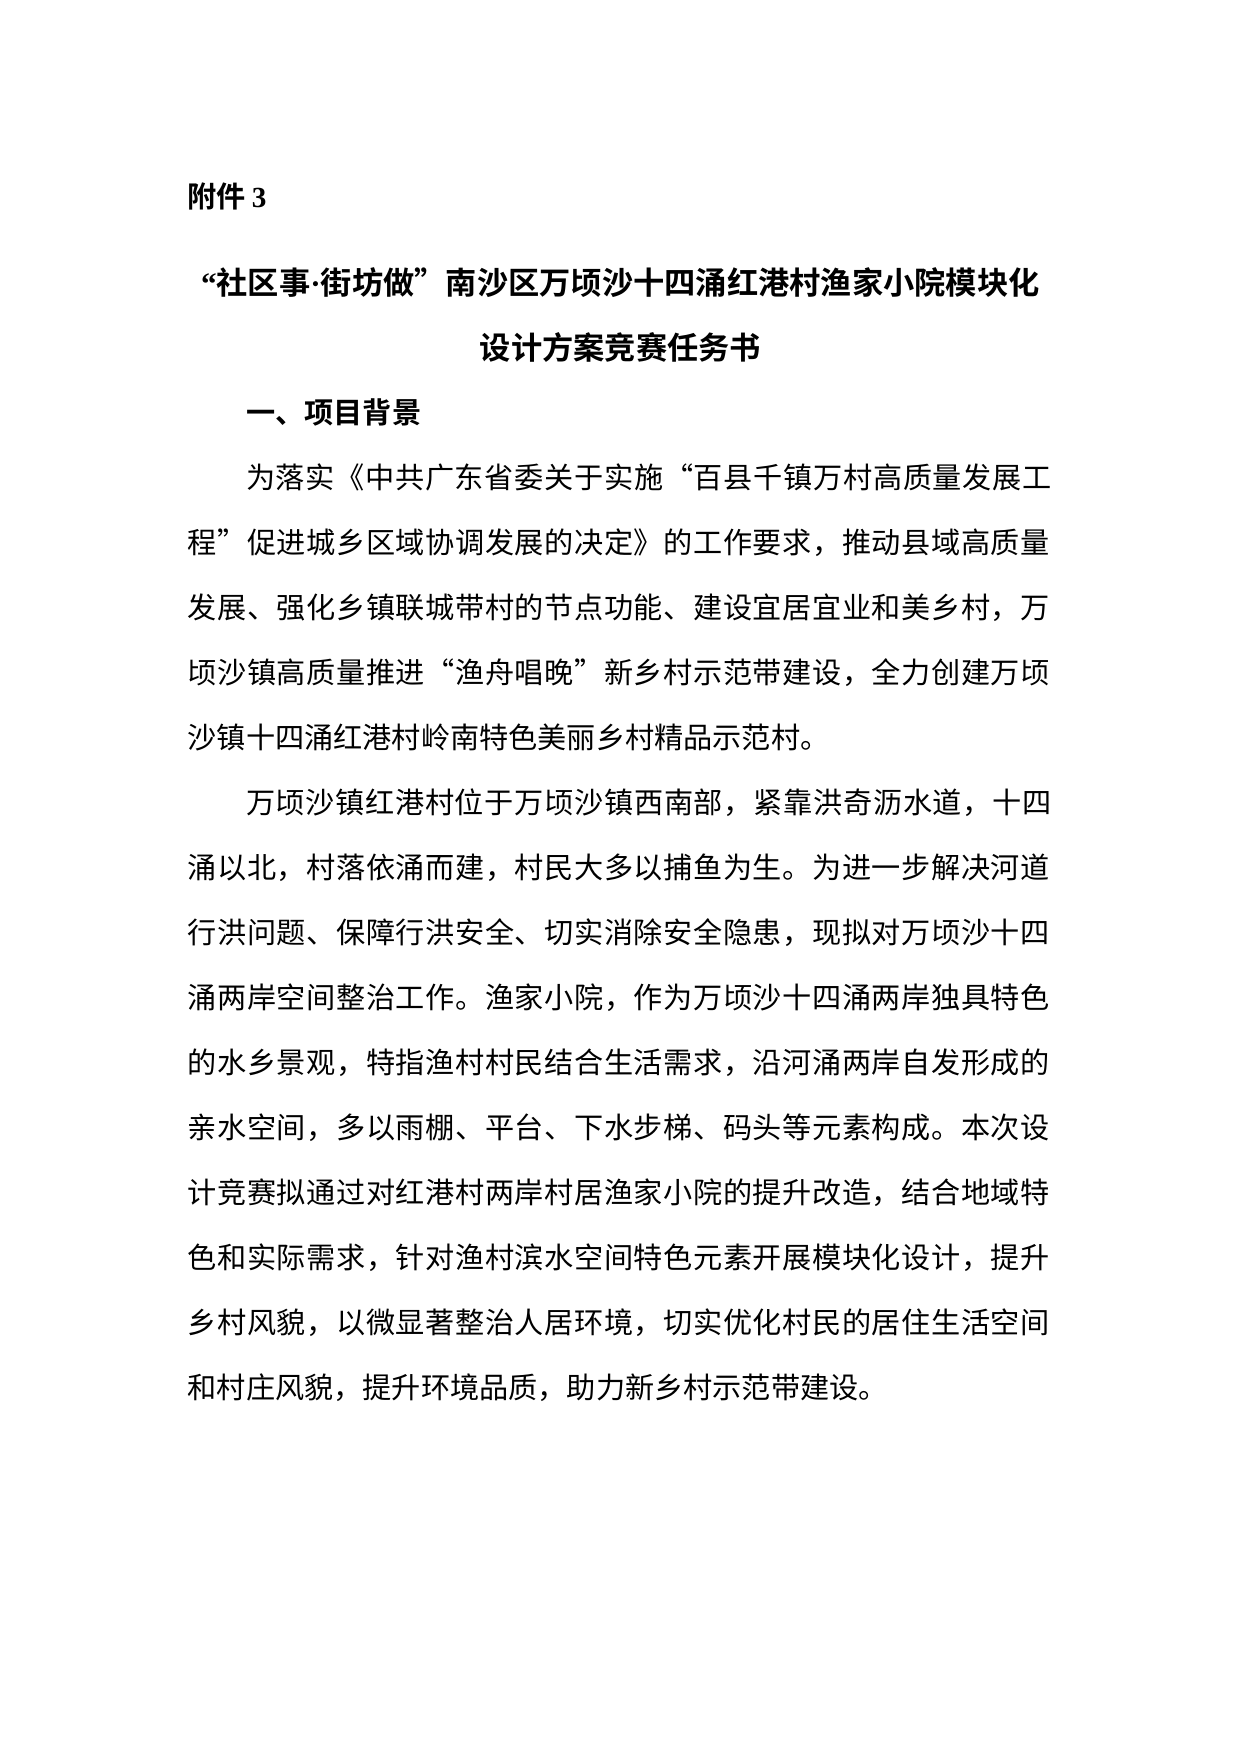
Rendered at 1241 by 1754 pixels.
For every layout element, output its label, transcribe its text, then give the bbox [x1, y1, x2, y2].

text 为落实《中共广东省委关于实施“百县千镇万村高质量发展工程”促进城乡区域协调发展的决定》的工作要求，推动县域高质量发展、强化乡镇联城带村的节点功能、建设宜居宜业和美乡村，万顷沙镇高质量推进“渔舟唱晚”新乡村示范带建设，全力创建万顷沙镇十四涌红港村岭南特色美丽乡村精品示范村。 [187, 443, 1053, 768]
text “社区事·街坊做”南沙区万顷沙十四涌红港村渔家小院模块化设计方案竞赛任务书 [187, 248, 1053, 378]
text 万顷沙镇红港村位于万顷沙镇西南部，紧靠洪奇沥水道，十四涌以北，村落依涌而建，村民大多以捕鱼为生。为进一步解决河道行洪问题、保障行洪安全、切实消除安全隐患，现拟对万顷沙十四涌两岸空间整治工作。渔家小院，作为万顷沙十四涌两岸独具特色的水乡景观，特指渔村村民结合生活需求，沿河涌两岸自发形成的亲水空间，多以雨棚、平台、下水步梯、码头等元素构成。本次设计竞赛拟通过对红港村两岸村居渔家小院的提升改造，结合地域特色和实际需求，针对渔村滨水空间特色元素开展模块化设计，提升乡村风貌，以微显著整治人居环境，切实优化村民的居住生活空间和村庄风貌，提升环境品质，助力新乡村示范带建设。 [187, 768, 1053, 1418]
text 附件3 [187, 162, 1053, 227]
subtitle 项目背景 [187, 378, 1053, 443]
